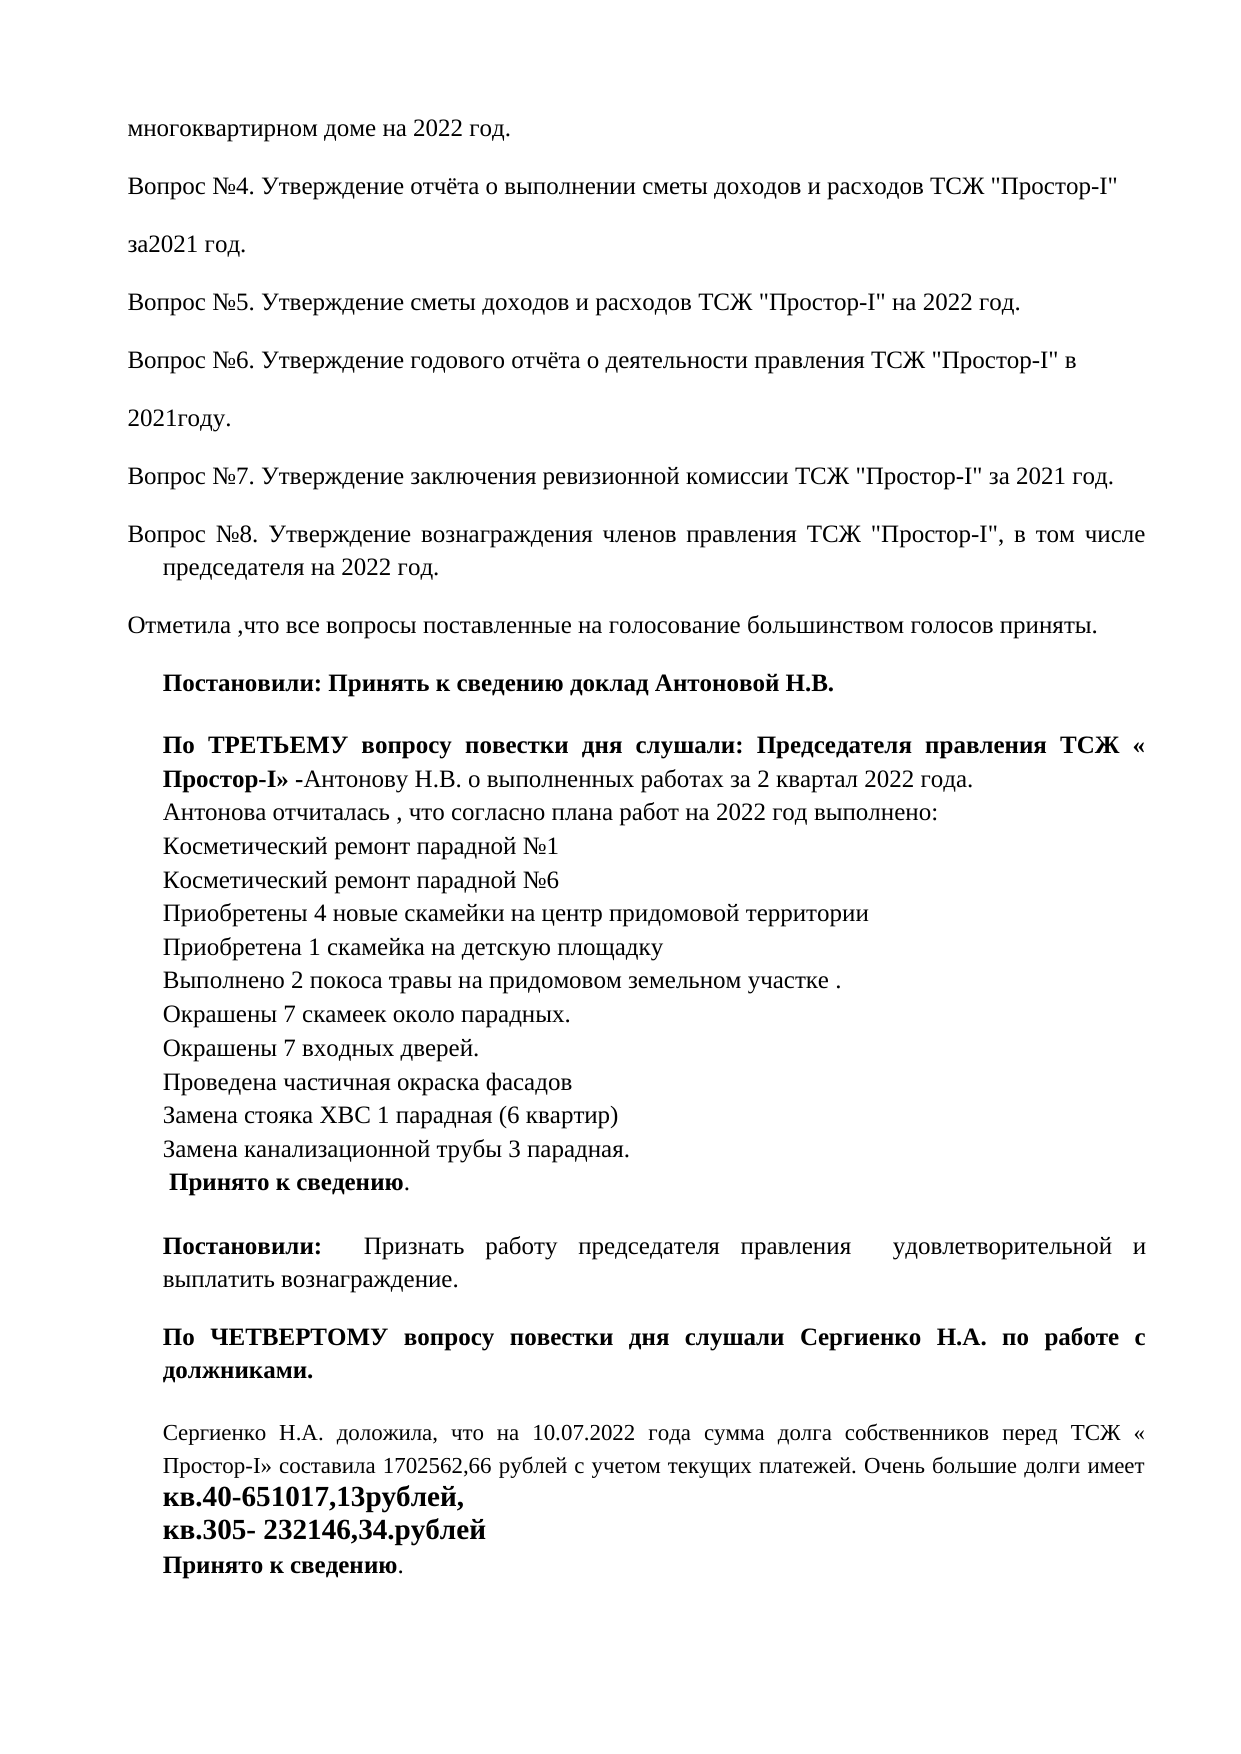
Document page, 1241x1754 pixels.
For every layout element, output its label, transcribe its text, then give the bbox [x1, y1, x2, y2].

text Выполнено 2 покоса травы на придомовом земельном участке . [163, 962, 1147, 996]
text Принято к сведению. [163, 1546, 1147, 1580]
text за2021 год. [127, 229, 1147, 258]
text Вопрос №4. Утверждение отчёта о выполнении сметы доходов и расходов ТСЖ "Простор-I" [127, 171, 1147, 200]
text Замена канализационной трубы 3 парадная. [163, 1130, 1147, 1164]
text Антонова отчиталась , что согласно плана работ на 2022 год выполнено: [163, 794, 1147, 827]
text Окрашены 7 входных дверей. [163, 1029, 1147, 1063]
text Вопрос №6. Утверждение годового отчёта о деятельности правления ТСЖ "Простор-I" в [127, 345, 1147, 374]
text Сергиенко Н.А. доложила, что на 10.07.2022 года сумма долга собственников перед ТСЖ « Простор-I» составила 1702562,66 рублей с учетом текущих платежей. Очень большие долги имеет кв.40-651017,13рублей, [163, 1413, 1147, 1513]
text Вопрос №5. Утверждение сметы доходов и расходов ТСЖ "Простор-I" на 2022 год. [127, 287, 1147, 316]
text Косметический ремонт парадной №1 [163, 827, 1147, 861]
text Проведена частичная окраска фасадов [163, 1063, 1147, 1097]
text Вопрос №8. Утверждение вознаграждения членов правления ТСЖ "Простор-I", в том числе председателя на 2022 год. [127, 519, 1147, 581]
text Приобретены 4 новые скамейки на центр придомовой территории [163, 895, 1147, 928]
text Косметический ремонт парадной №6 [163, 861, 1147, 895]
text Окрашены 7 скамеек около парадных. [163, 996, 1147, 1029]
text 2021году. [127, 403, 1147, 432]
text Постановили: Принять к сведению доклад Антоновой Н.В. [163, 668, 1147, 697]
text многоквартирном доме на 2022 год. [127, 113, 1147, 142]
text Приобретена 1 скамейка на детскую площадку [163, 928, 1147, 962]
text По ЧЕТВЕРТОМУ вопросу повестки дня слушали Сергиенко Н.А. по работе с должниками. [163, 1322, 1147, 1384]
text Вопрос №7. Утверждение заключения ревизионной комиссии ТСЖ "Простор-I" за 2021 год. [127, 461, 1147, 490]
text кв.305- 232146,34.рублей [163, 1513, 1147, 1546]
text Постановили: Признать работу председателя правления удовлетворительной и выплатить вознаграждение. [163, 1231, 1147, 1293]
text По ТРЕТЬЕМУ вопросу повестки дня слушали: Председателя правления ТСЖ « Простор-I» -Антонову Н.В. о выполненных работах за 2 квартал 2022 года. [163, 727, 1147, 794]
text Отметила ,что все вопросы поставленные на голосование большинством голосов приняты. [127, 611, 1147, 639]
text Принято к сведению. [163, 1164, 1147, 1198]
text Замена стояка ХВС 1 парадная (6 квартир) [163, 1097, 1147, 1130]
